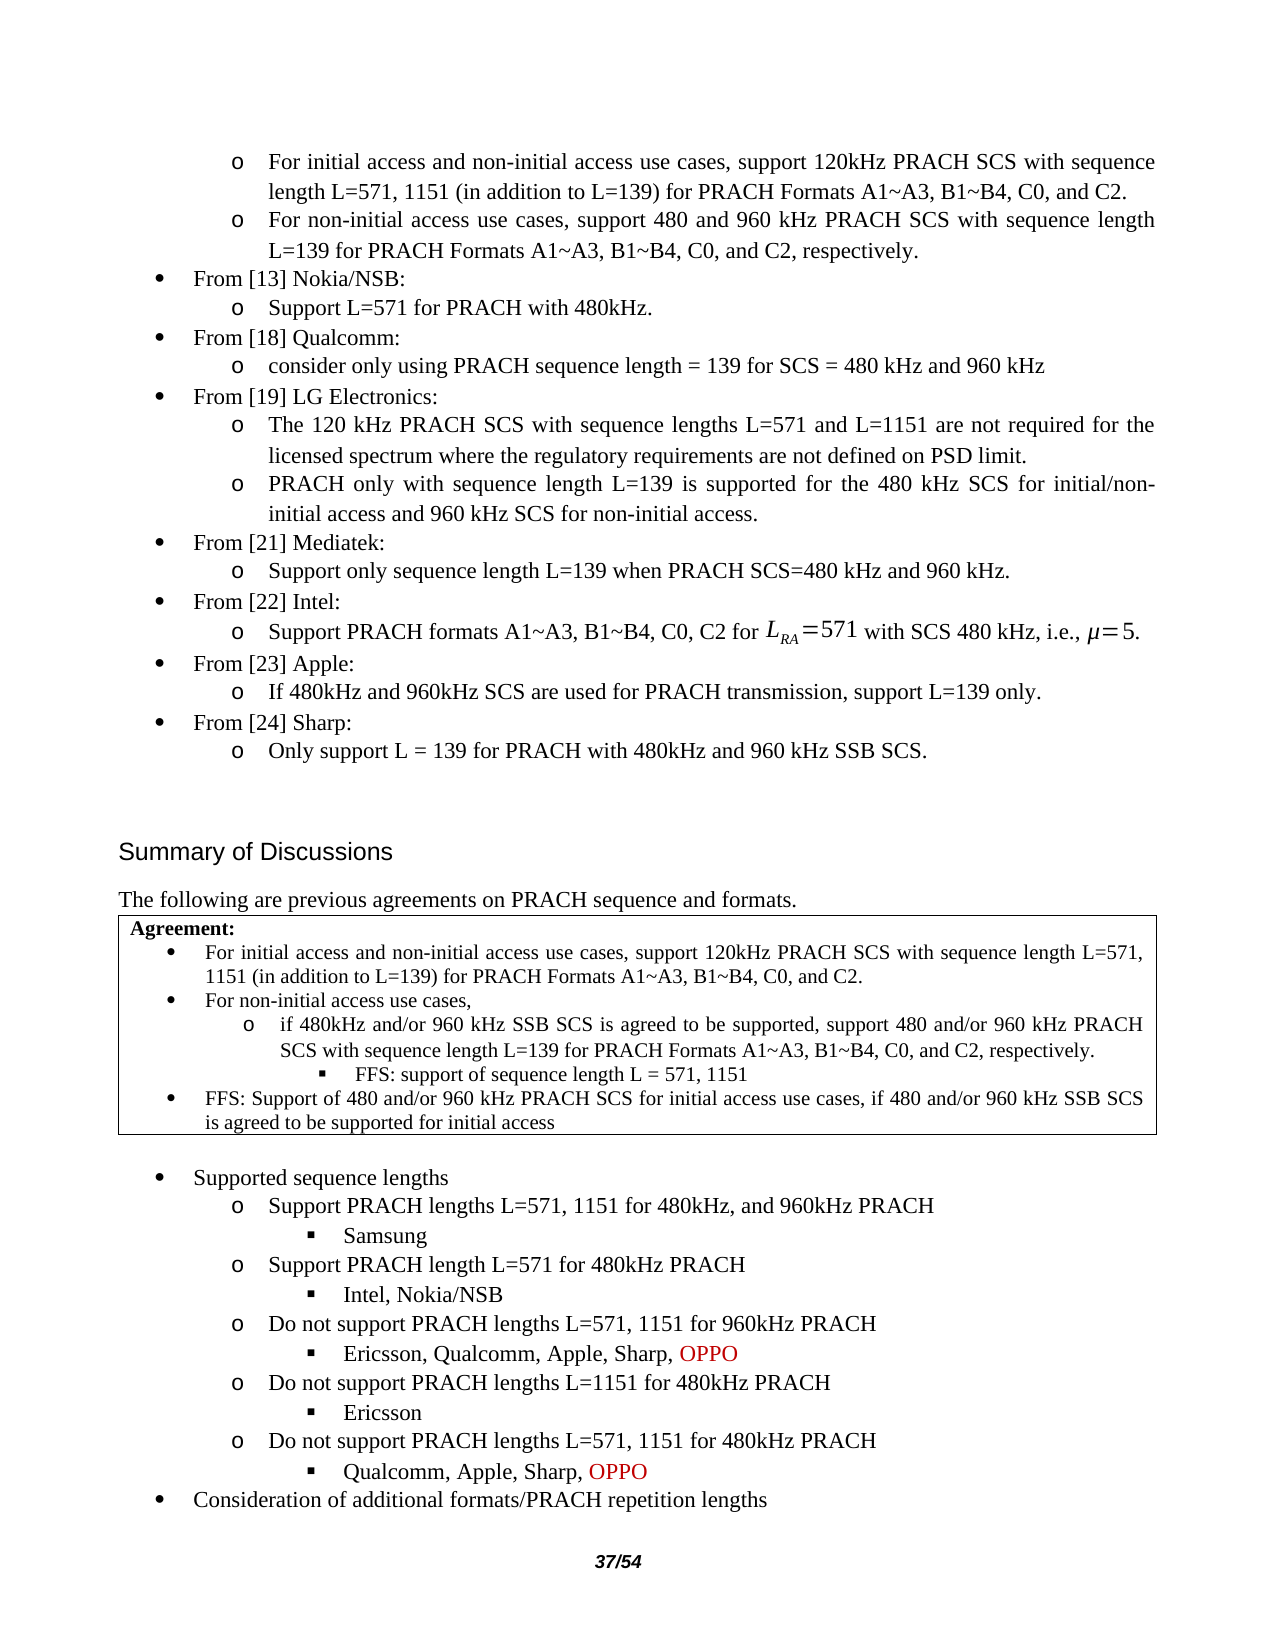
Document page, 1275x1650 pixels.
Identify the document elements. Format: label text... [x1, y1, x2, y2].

list Do not support PRACH lengths L=571, 1151 for 480kHz PRACH [231, 1428, 1157, 1456]
list Support PRACH formats A1~A3, B1~B4, C0, C2 for with SCS 480 kHz, i.e., . [231, 616, 1157, 647]
list Ericsson, Qualcomm, Apple, Sharp, OPPO [306, 1340, 1157, 1367]
list From [18] Qualcomm: [156, 324, 1157, 350]
list From [23] Apple: [156, 650, 1157, 676]
list Support PRACH length L=571 for 480kHz PRACH [231, 1251, 1157, 1279]
list Support L=571 for PRACH with 480kHz. [231, 294, 1157, 322]
list Support PRACH lengths L=571, 1151 for 480kHz, and 960kHz PRACH [231, 1192, 1157, 1220]
list consider only using PRACH sequence length = 139 for SCS = 480 kHz and 960 kHz [231, 352, 1157, 381]
list Do not support PRACH lengths L=1151 for 480kHz PRACH [231, 1369, 1157, 1397]
list Support only sequence length L=139 when PRACH SCS=480 kHz and 960 kHz. [231, 557, 1157, 586]
list Do not support PRACH lengths L=571, 1151 for 960kHz PRACH [231, 1310, 1157, 1338]
list From [13] Nokia/NSB: [156, 265, 1157, 292]
list The 120 kHz PRACH SCS with sequence lengths L=571 and L=1151 are not required for the licensed spectrum where the regulatory requirements are not defined on PSD limit. [231, 411, 1157, 468]
list Intel, Nokia/NSB [306, 1281, 1157, 1308]
list Samsung [306, 1223, 1157, 1249]
list For initial access and non-initial access use cases, support 120kHz PRACH SCS with sequence length L=571, 1151 (in addition to L=139) for PRACH Formats A1~A3, B1~B4, C0, and C2. [231, 148, 1157, 204]
table_header Agreement: For initial access and non-initial access use cases, support 120kHz PRACH SCS with sequence length L=571, 1151 (in addition to L=139) for PRACH Formats A1~A3, B1~B4, C0, and C2. For non-initial access use cases, if 480kHz and/or 960 kHz SSB SCS is agreed to be supported, support 480 and/or 960 kHz PRACH SCS with sequence length L=139 for PRACH Formats A1~A3, B1~B4, C0, and C2, respectively. FFS: support of sequence length L = 571, 1151 FFS: Support of 480 and/or 960 kHz PRACH SCS for initial access use cases, if 480 and/or 960 kHz SSB SCS is agreed to be supported for initial access [119, 916, 1156, 1134]
list From [24] Sharp: [156, 708, 1157, 735]
list From [19] LG Electronics: [156, 383, 1157, 409]
text The following are previous agreements on PRACH sequence and formats. [118, 887, 1157, 913]
list PRACH only with sequence length L=139 is supported for the 480 kHz SCS for initial/non-initial access and 960 kHz SCS for non-initial access. [231, 470, 1157, 527]
list Only support L = 139 for PRACH with 480kHz and 960 kHz SSB SCS. [231, 737, 1157, 765]
list Supported sequence lengths [156, 1164, 1157, 1190]
list Ericsson [306, 1399, 1157, 1426]
list For non-initial access use cases, support 480 and 960 kHz PRACH SCS with sequence length L=139 for PRACH Formats A1~A3, B1~B4, C0, and C2, respectively. [231, 206, 1157, 263]
list From [22] Intel: [156, 588, 1157, 614]
list From [21] Mediatek: [156, 529, 1157, 555]
list Qualcomm, Apple, Sharp, OPPO [306, 1458, 1157, 1484]
list If 480kHz and 960kHz SCS are used for PRACH transmission, support L=139 only. [231, 678, 1157, 706]
subtitle Summary of Discussions [118, 837, 1157, 866]
list Consideration of additional formats/PRACH repetition lengths [156, 1486, 1157, 1513]
